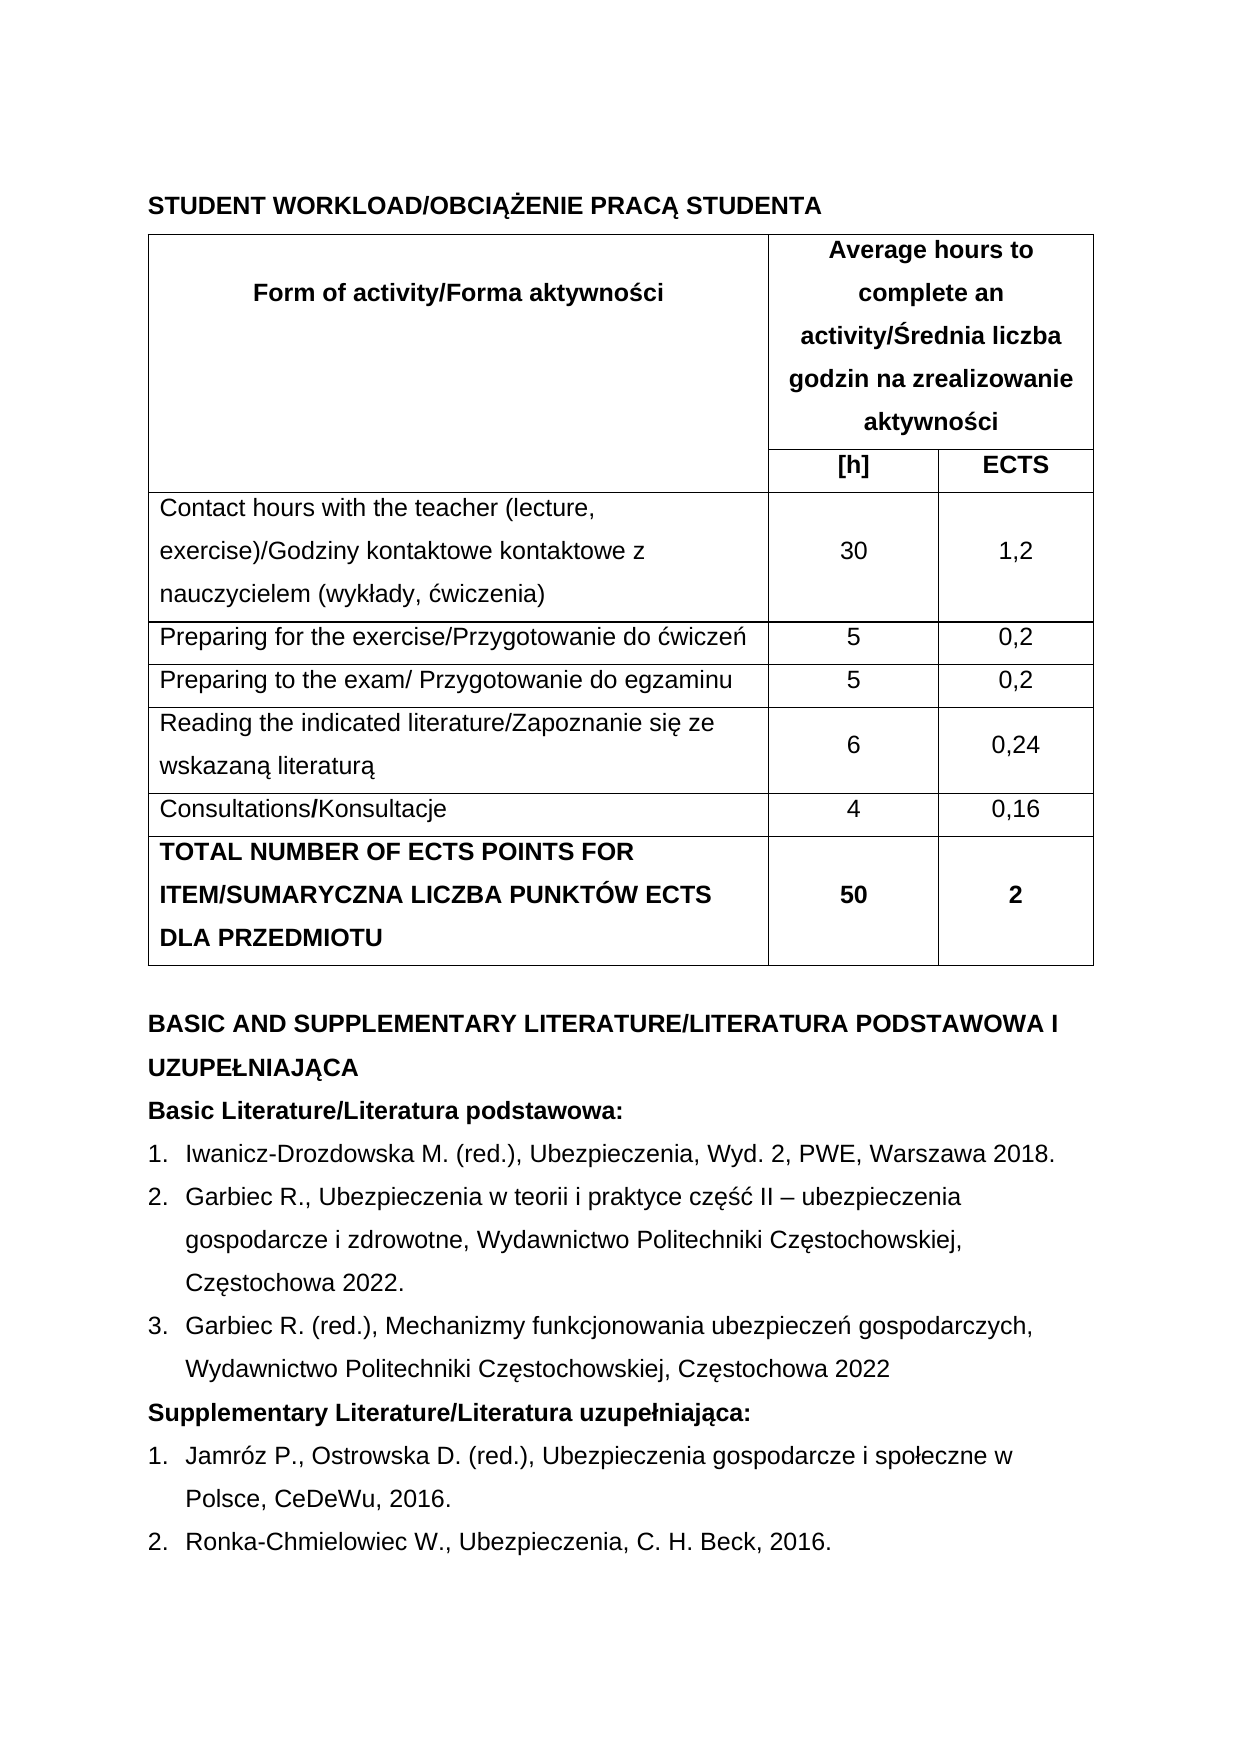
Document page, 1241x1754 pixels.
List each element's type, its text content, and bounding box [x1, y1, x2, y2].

table_cell Contact hours with the teacher (lecture, exercise)/Godziny kontaktowe kontaktowe z nauczycielem (wykłady, ćwiczenia) [149, 493, 768, 621]
table_cell 0,24 [939, 708, 1093, 793]
text Basic Literature/Literatura podstawowa: [148, 1096, 1093, 1124]
list Garbiec R., Ubezpieczenia w teorii i praktyce część II – ubezpieczenia gospodarcze i zdrowotne, Wydawnictwo Politechniki Częstochowskiej, Częstochowa 2022. [148, 1182, 1093, 1297]
text STUDENT WORKLOAD/OBCIĄŻENIE PRACĄ STUDENTA [148, 191, 1093, 219]
table_cell Preparing to the exam/ Przygotowanie do egzaminu [149, 665, 768, 707]
list Garbiec R. (red.), Mechanizmy funkcjonowania ubezpieczeń gospodarczych, Wydawnictwo Politechniki Częstochowskiej, Częstochowa 2022 [148, 1311, 1093, 1383]
text Supplementary Literature/Literatura uzupełniająca: [148, 1398, 1093, 1426]
table_cell 0,16 [939, 794, 1093, 836]
table_cell Consultations/Konsultacje [149, 794, 768, 836]
table_cell 5 [769, 623, 938, 664]
table_cell 5 [769, 665, 938, 707]
table_cell 50 [769, 837, 938, 965]
table_cell 6 [769, 708, 938, 793]
table_header Form of activity/Forma aktywności [149, 235, 768, 492]
table_header Average hours to complete an activity/Średnia liczba godzin na zrealizowanie aktywności [769, 235, 1093, 449]
table_cell 30 [769, 493, 938, 621]
text BASIC AND SUPPLEMENTARY LITERATURE/LITERATURA PODSTAWOWA I UZUPEŁNIAJĄCA [148, 1009, 1093, 1081]
table_cell 0,2 [939, 665, 1093, 707]
table_cell Reading the indicated literature/Zapoznanie się ze wskazaną literaturą [149, 708, 768, 793]
table_cell TOTAL NUMBER OF ECTS POINTS FOR ITEM/SUMARYCZNA LICZBA PUNKTÓW ECTS DLA PRZEDMIOTU [149, 837, 768, 965]
table_cell [h] [769, 450, 938, 492]
table_cell Preparing for the exercise/Przygotowanie do ćwiczeń [149, 623, 768, 664]
list Jamróz P., Ostrowska D. (red.), Ubezpieczenia gospodarcze i społeczne w Polsce, CeDeWu, 2016. [148, 1441, 1093, 1513]
table_cell 2 [939, 837, 1093, 965]
list Iwanicz-Drozdowska M. (red.), Ubezpieczenia, Wyd. 2, PWE, Warszawa 2018. [148, 1139, 1093, 1168]
table_cell 4 [769, 794, 938, 836]
table_cell 0,2 [939, 623, 1093, 664]
table_cell 1,2 [939, 493, 1093, 621]
list Ronka-Chmielowiec W., Ubezpieczenia, C. H. Beck, 2016. [148, 1527, 1093, 1556]
table_cell ECTS [939, 450, 1093, 492]
